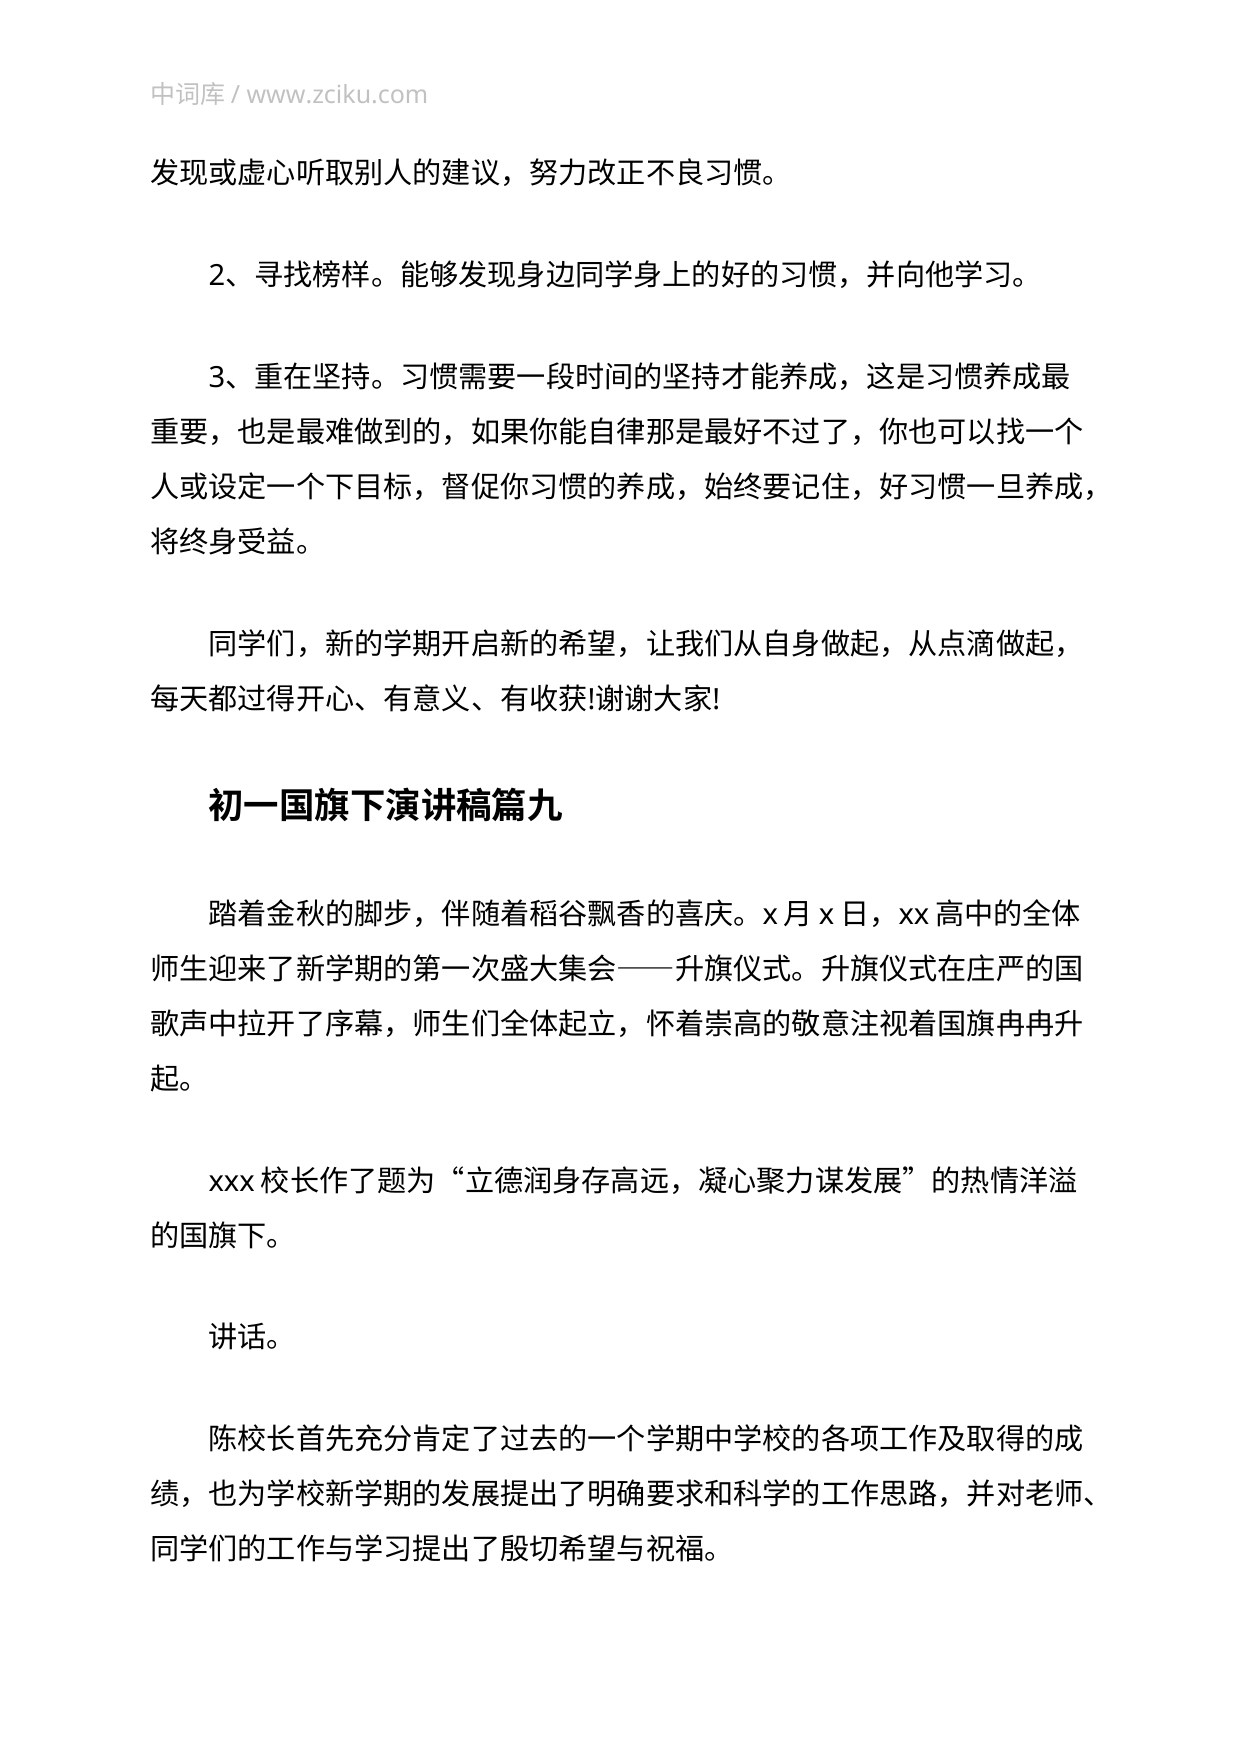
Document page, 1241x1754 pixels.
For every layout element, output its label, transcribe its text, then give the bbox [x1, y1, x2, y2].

text 2、寻找榜样。能够发现身边同学身上的好的习惯，并向他学习。 [150, 252, 1090, 294]
text 初一国旗下演讲稿篇九 [150, 777, 1090, 828]
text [150, 150, 1090, 192]
text 陈校长首先充分肯定了过去的一个学期中学校的各项工作及取得的成绩，也为学校新学期的发展提出了明确要求和科学的工作思路，并对老师、同学们的工作与学习提出了殷切希望与祝福。 [150, 1416, 1090, 1568]
text 踏着金秋的脚步，伴随着稻谷飘香的喜庆。x月x日，xx高中的全体师生迎来了新学期的第一次盛大集会——升旗仪式。升旗仪式在庄严的国歌声中拉开了序幕，师生们全体起立，怀着崇高的敬意注视着国旗冉冉升起。 [150, 891, 1090, 1098]
text 3、重在坚持。习惯需要一段时间的坚持才能养成，这是习惯养成最重要，也是最难做到的，如果你能自律那是最好不过了，你也可以找一个人或设定一个下目标，督促你习惯的养成，始终要记住，好习惯一旦养成，将终身受益。 [150, 354, 1090, 561]
text xxx校长作了题为“立德润身存高远，凝心聚力谋发展”的热情洋溢的国旗下。 [150, 1157, 1090, 1254]
text 同学们，新的学期开启新的希望，让我们从自身做起，从点滴做起，每天都过得开心、有意义、有收获!谢谢大家! [150, 620, 1090, 718]
text 讲话。 [150, 1314, 1090, 1356]
